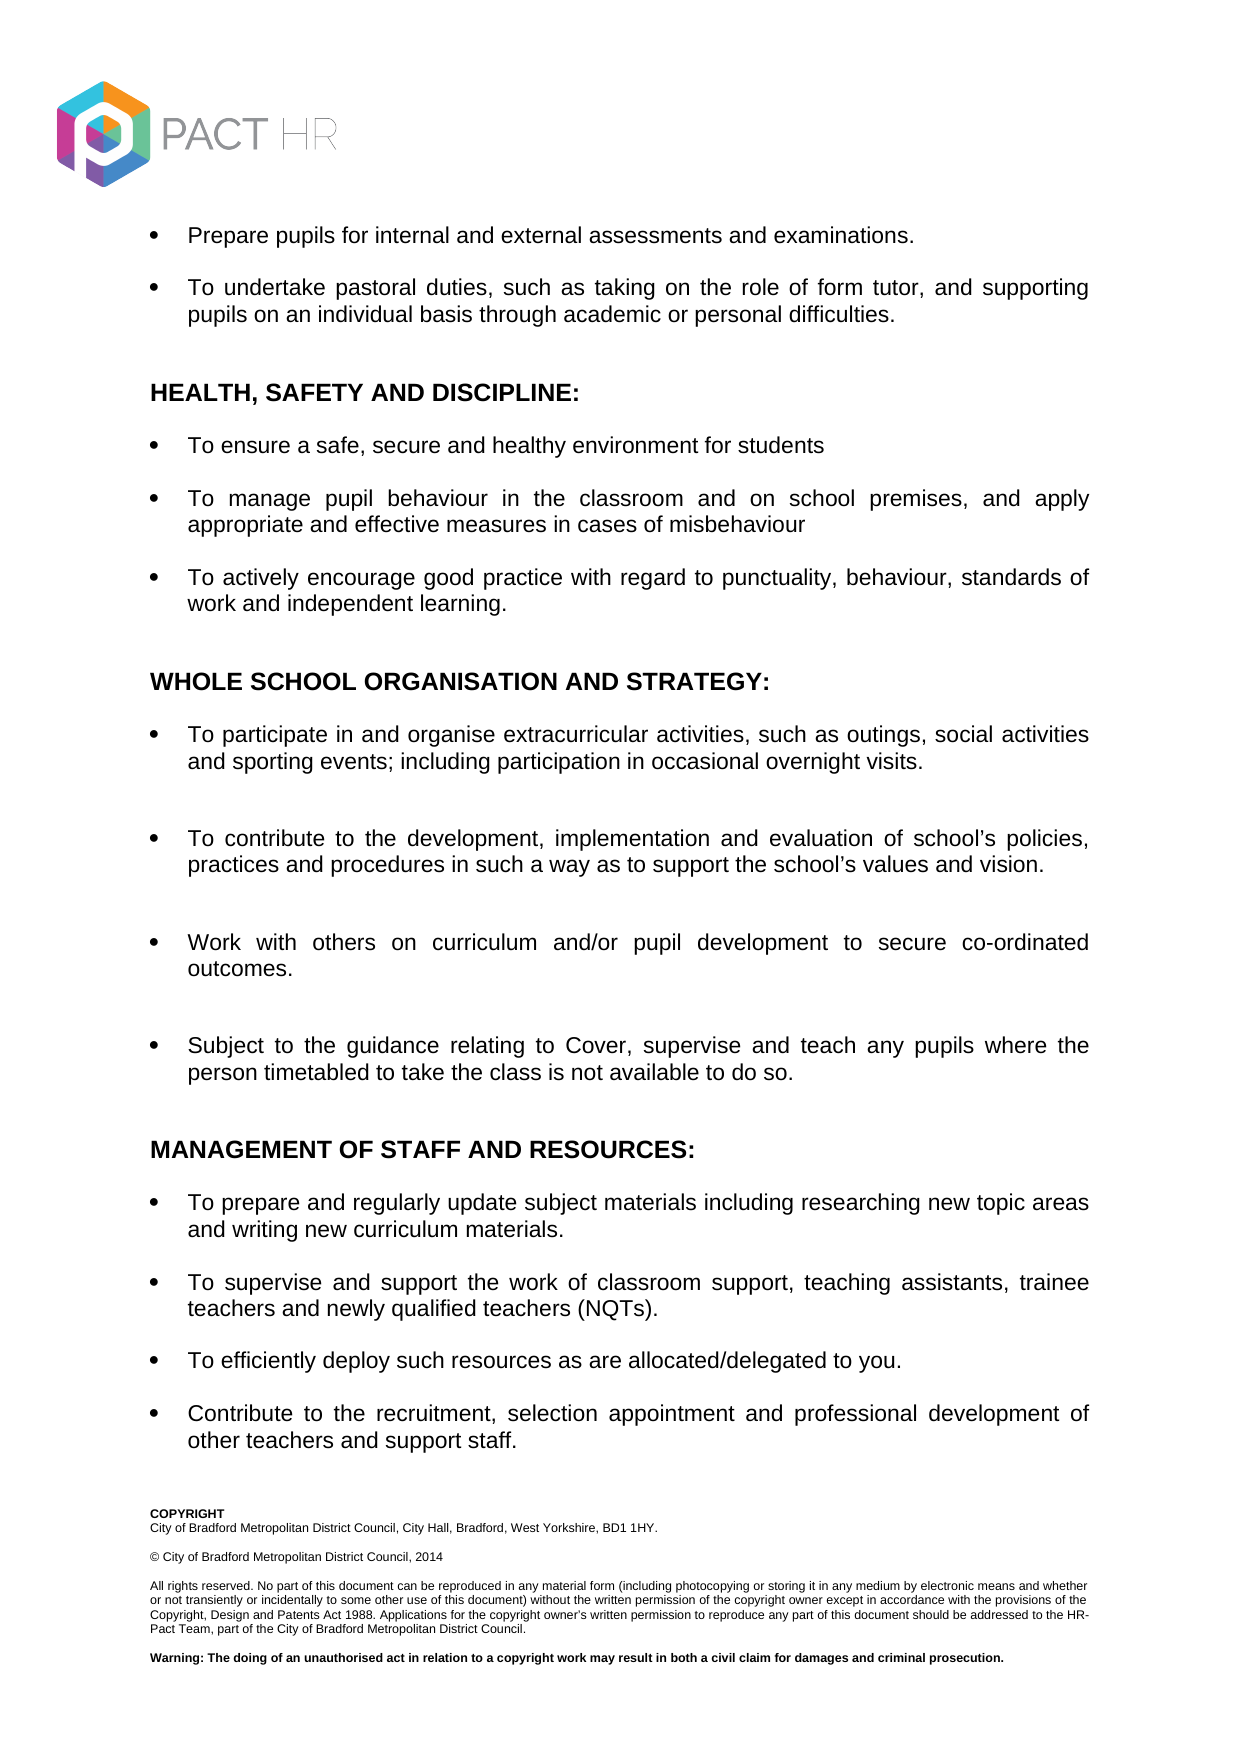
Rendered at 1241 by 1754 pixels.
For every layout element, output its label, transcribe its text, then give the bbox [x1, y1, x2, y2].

list Work with others on curriculum and/or pupil development to secure co-ordinated outcomes. [150, 929, 1090, 981]
list Contribute to the recruitment, selection appointment and professional development of other teachers and support staff. [150, 1400, 1090, 1453]
list To undertake pastoral duties, such as taking on the role of form tutor, and supporting pupils on an individual basis through academic or personal difficulties. [150, 274, 1090, 327]
list Prepare pupils for internal and external assessments and examinations. [150, 222, 1090, 248]
list To efficiently deploy such resources as are allocated/delegated to you. [150, 1347, 1090, 1374]
list To contribute to the development, implementation and evaluation of school’s policies, practices and procedures in such a way as to support the school’s values and vision. [150, 825, 1090, 878]
text Management of staff and Resources: [150, 1136, 1090, 1164]
list Subject to the guidance relating to Cover, supervise and teach any pupils where the person timetabled to take the class is not available to do so. [150, 1032, 1090, 1085]
list To ensure a safe, secure and healthy environment for students [150, 432, 1090, 458]
text Whole school organisation and strategy: [150, 667, 1090, 696]
text Health, Safety and Discipline: [150, 378, 1090, 407]
list To actively encourage good practice with regard to punctuality, behaviour, standards of work and independent learning. [150, 564, 1090, 616]
list To prepare and regularly update subject materials including researching new topic areas and writing new curriculum materials. [150, 1189, 1090, 1242]
picture [23, 18, 370, 244]
list To supervise and support the work of classroom support, teaching assistants, trainee teachers and newly qualified teachers (NQTs). [150, 1268, 1090, 1321]
list To manage pupil behaviour in the classroom and on school premises, and apply appropriate and effective measures in cases of misbehaviour [150, 484, 1090, 537]
list To participate in and organise extracurricular activities, such as outings, social activities and sporting events; including participation in occasional overnight visits. [150, 721, 1090, 774]
